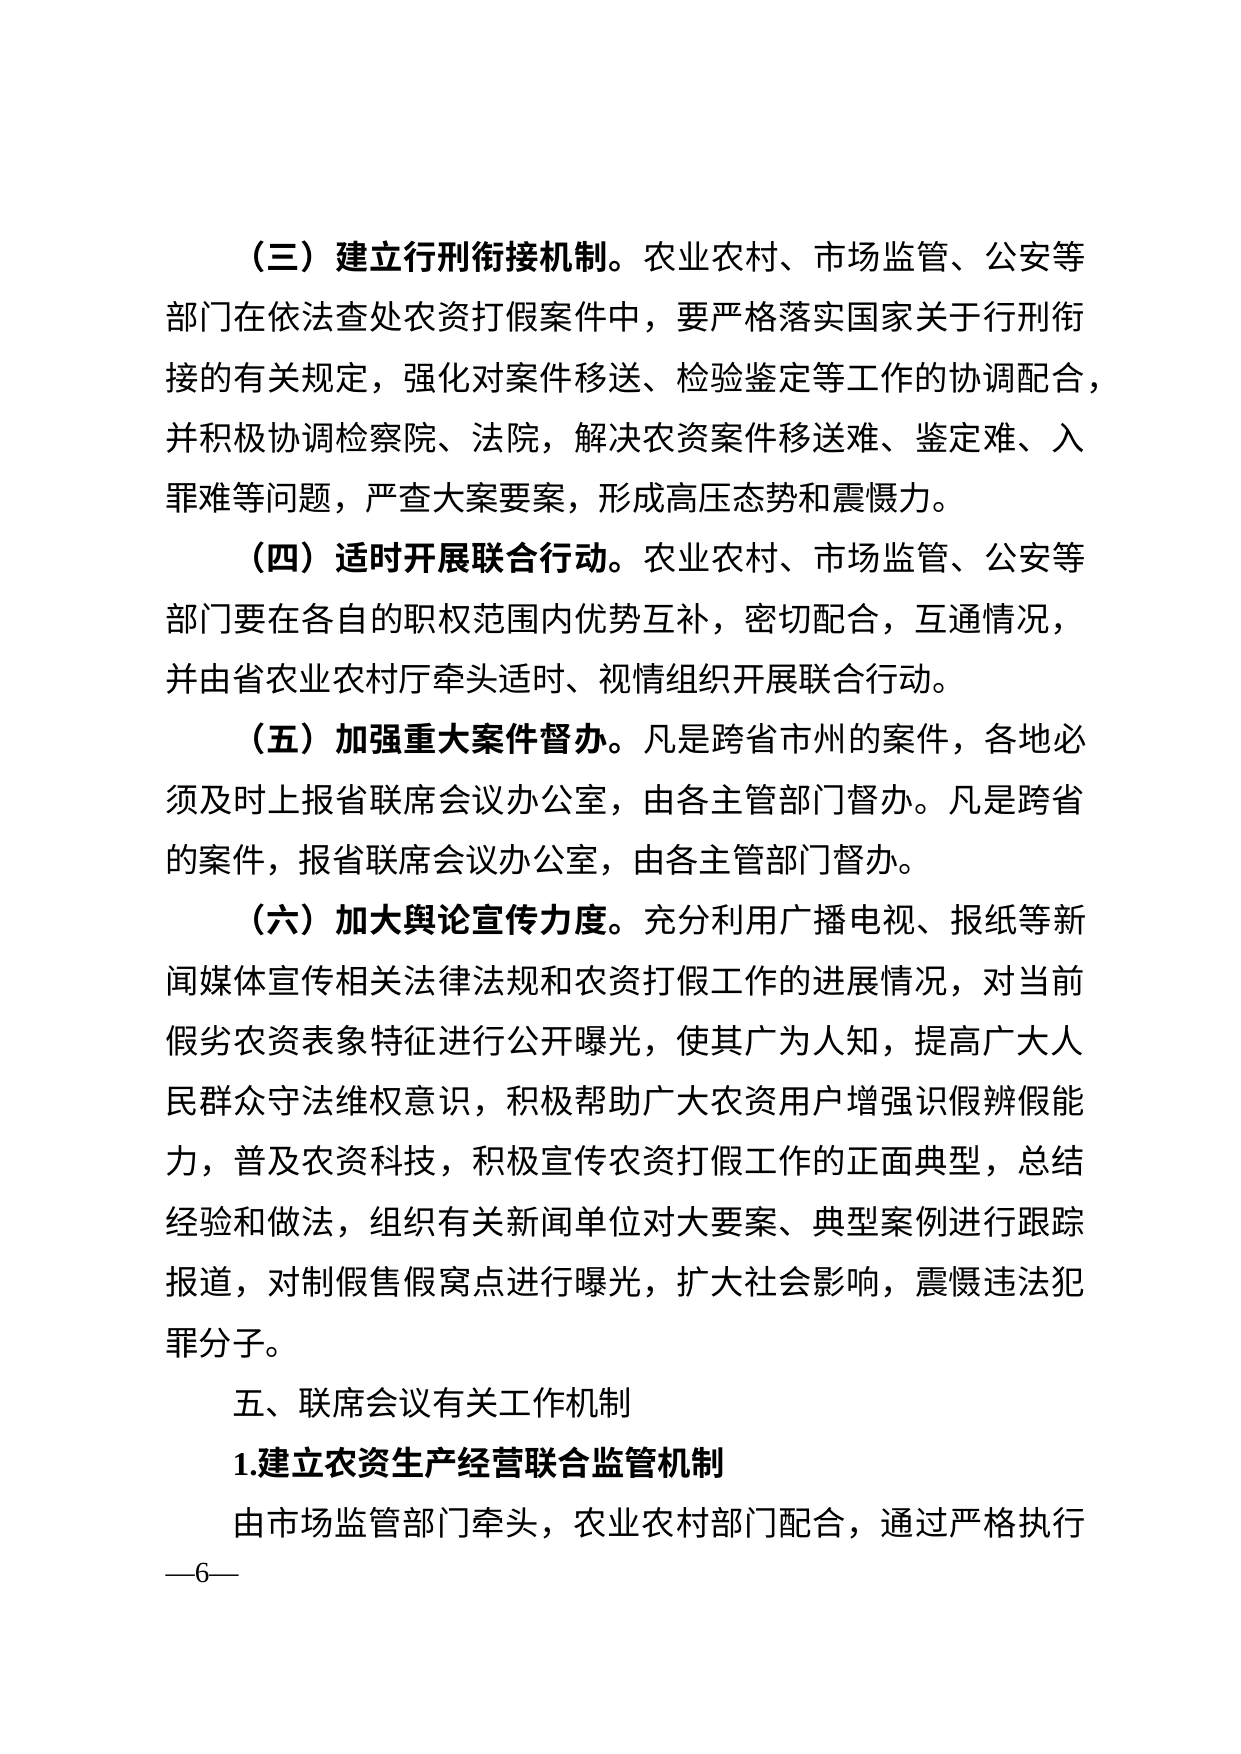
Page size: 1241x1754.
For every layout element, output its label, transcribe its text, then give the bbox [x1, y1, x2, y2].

text （四）适时开展联合行动。农业农村、市场监管、公安等部门要在各自的职权范围内优势互补，密切配合，互通情况，并由省农业农村厅牵头适时、视情组织开展联合行动。 [165, 520, 1087, 701]
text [165, 1485, 1087, 1545]
text （五）加强重大案件督办。凡是跨省市州的案件，各地必须及时上报省联席会议办公室，由各主管部门督办。凡是跨省的案件，报省联席会议办公室，由各主管部门督办。 [165, 701, 1087, 882]
text （三）建立行刑衔接机制。农业农村、市场监管、公安等部门在依法查处农资打假案件中，要严格落实国家关于行刑衔接的有关规定，强化对案件移送、检验鉴定等工作的协调配合，并积极协调检察院、法院，解决农资案件移送难、鉴定难、入罪难等问题，严查大案要案，形成高压态势和震慑力。 [165, 218, 1087, 520]
subtitle 1.建立农资生产经营联合监管机制 [165, 1425, 1087, 1485]
subtitle 五、联席会议有关工作机制 [165, 1364, 1087, 1425]
text （六）加大舆论宣传力度。充分利用广播电视、报纸等新闻媒体宣传相关法律法规和农资打假工作的进展情况，对当前假劣农资表象特征进行公开曝光，使其广为人知，提高广大人民群众守法维权意识，积极帮助广大农资用户增强识假辨假能力，普及农资科技，积极宣传农资打假工作的正面典型，总结经验和做法，组织有关新闻单位对大要案、典型案例进行跟踪报道，对制假售假窝点进行曝光，扩大社会影响，震慑违法犯罪分子。 [165, 882, 1087, 1364]
